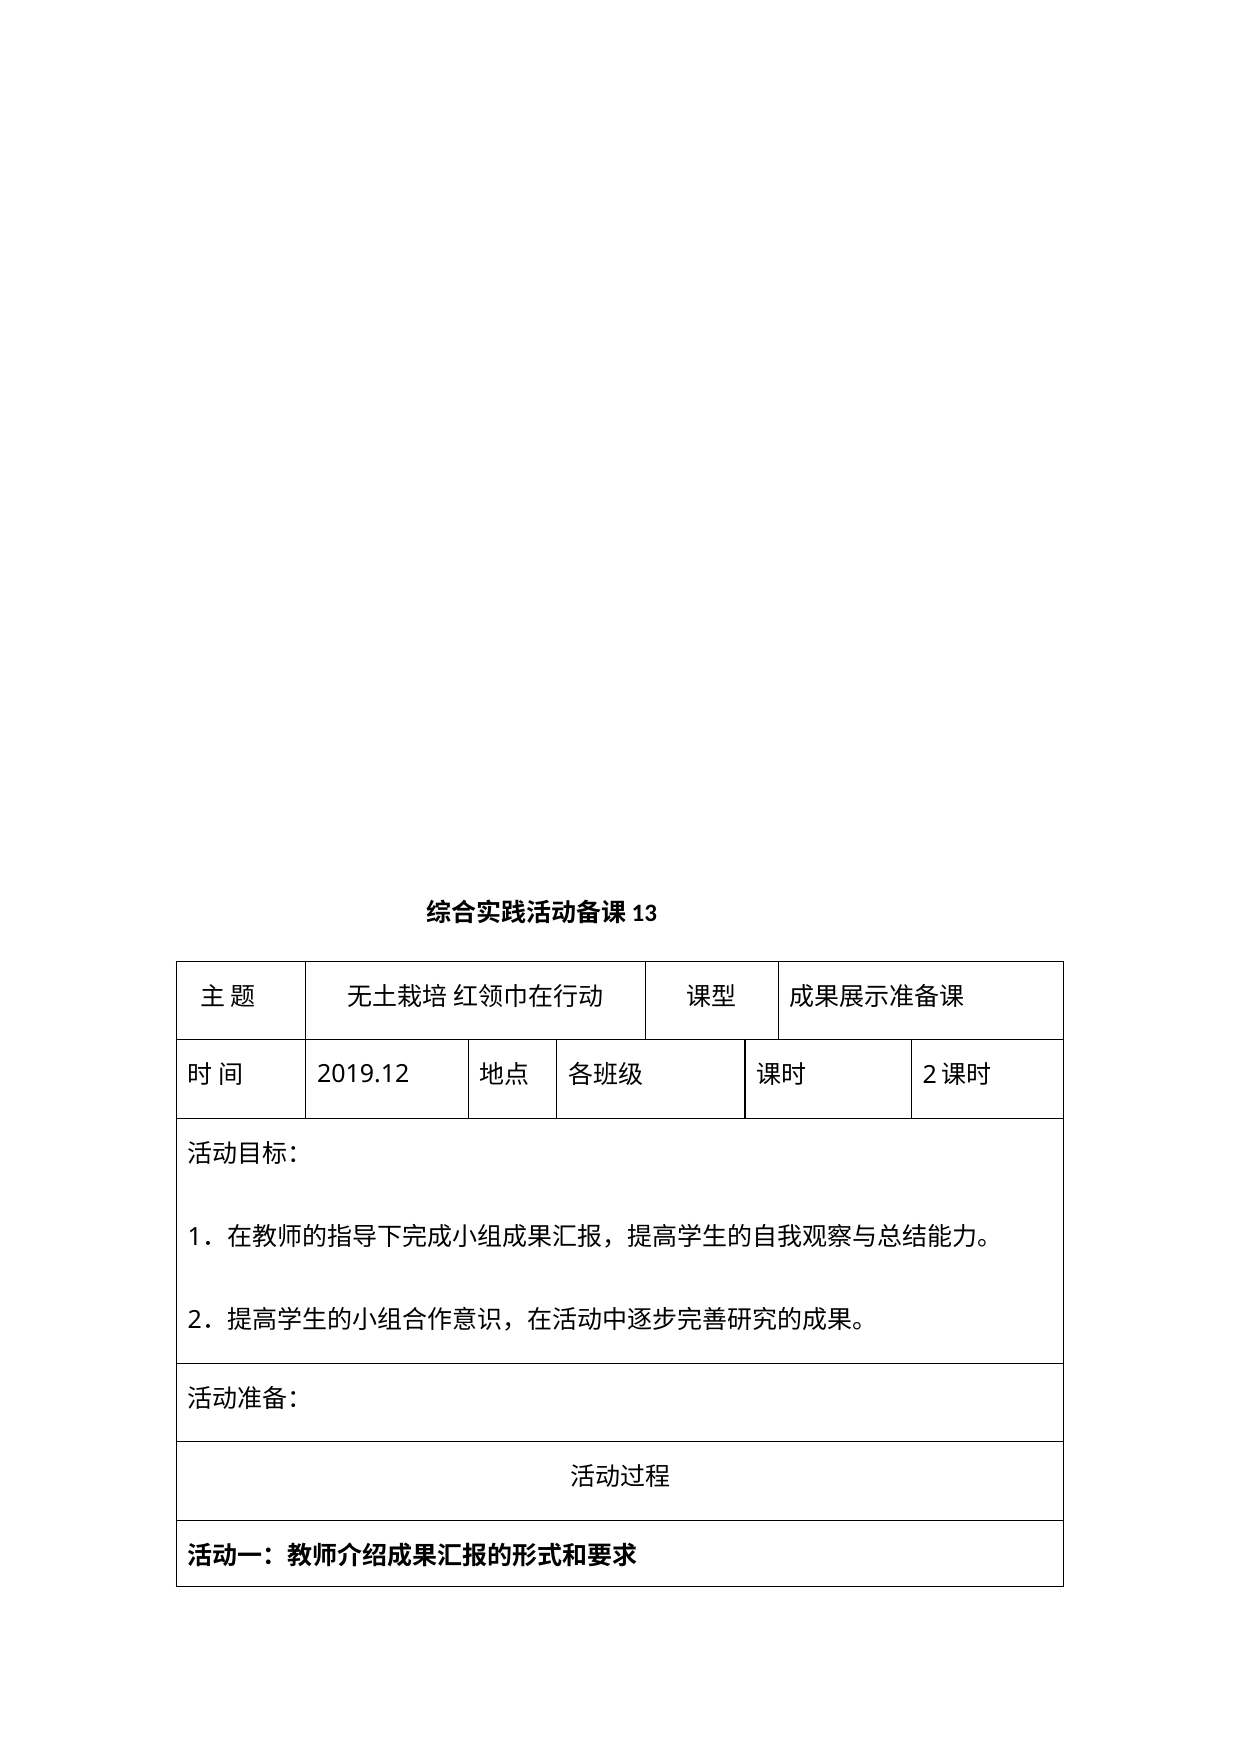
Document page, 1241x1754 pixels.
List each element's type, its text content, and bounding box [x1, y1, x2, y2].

table_cell 地点 [469, 1040, 556, 1118]
table_cell 活动准备： [177, 1364, 1063, 1441]
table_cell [177, 1521, 1063, 1586]
table_cell 2课时 [912, 1040, 1063, 1118]
table_header 课型 [646, 962, 778, 1039]
table_header 无土栽培 红领巾在行动 [306, 962, 645, 1039]
table_cell 各班级 [557, 1040, 744, 1118]
table_cell 2019.12 [306, 1040, 468, 1118]
table_cell 活动过程 [177, 1442, 1063, 1520]
text 综合实践活动备课13 [187, 878, 1053, 943]
table_header 主 题 [177, 962, 305, 1039]
table_cell 课时 [746, 1040, 911, 1118]
table_cell 时 间 [177, 1040, 305, 1118]
table_cell 活动目标： 1．在教师的指导下完成小组成果汇报，提高学生的自我观察与总结能力。 2．提高学生的小组合作意识，在活动中逐步完善研究的成果。 [177, 1119, 1063, 1363]
table_header 成果展示准备课 [779, 962, 1063, 1039]
